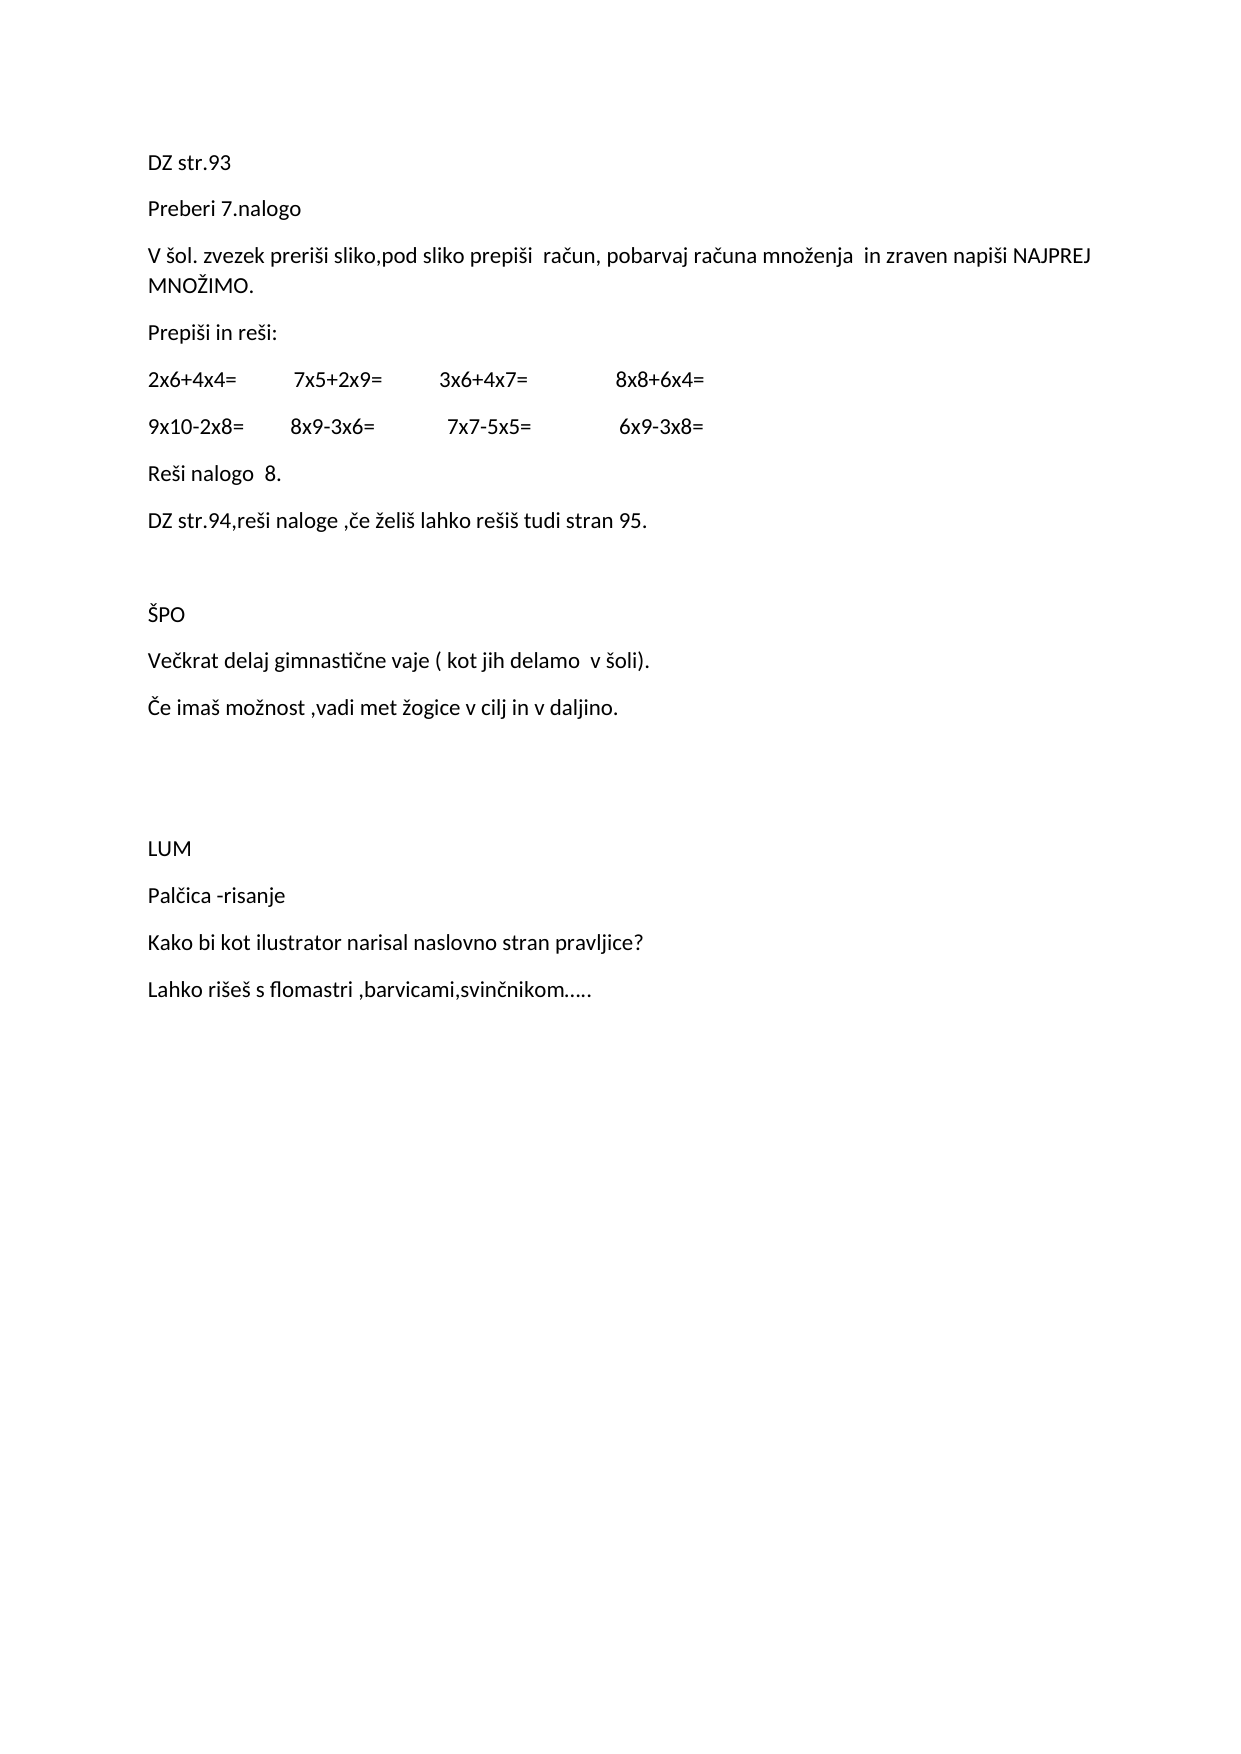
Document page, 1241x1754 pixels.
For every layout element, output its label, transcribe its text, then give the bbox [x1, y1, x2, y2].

text Večkrat delaj gimnastične vaje ( kot jih delamo v šoli). [148, 647, 1093, 674]
text Preberi 7.nalogo [148, 194, 1093, 222]
text V šol. zvezek preriši sliko,pod sliko prepiši račun, pobarvaj računa množenja in zraven napiši NAJPREJ MNOŽIMO. [148, 241, 1093, 299]
text ŠPO [148, 600, 1093, 628]
text Če imaš možnost ,vadi met žogice v cilj in v daljino. [148, 693, 1093, 721]
text Lahko rišeš s flomastri ,barvicami,svinčnikom….. [148, 975, 1093, 1003]
text Reši nalogo 8. [148, 459, 1093, 487]
text Prepiši in reši: [148, 318, 1093, 346]
text Kako bi kot ilustrator narisal naslovno stran pravljice? [148, 928, 1093, 956]
text DZ str.94,reši naloge ,če želiš lahko rešiš tudi stran 95. [148, 506, 1093, 534]
text 2x6+4x4= 7x5+2x9= 3x6+4x7= 8x8+6x4= [148, 365, 1093, 393]
text Palčica -risanje [148, 881, 1093, 909]
text 9x10-2x8= 8x9-3x6= 7x7-5x5= 6x9-3x8= [148, 412, 1093, 440]
text LUM [148, 834, 1093, 862]
text DZ str.93 [148, 148, 1093, 176]
